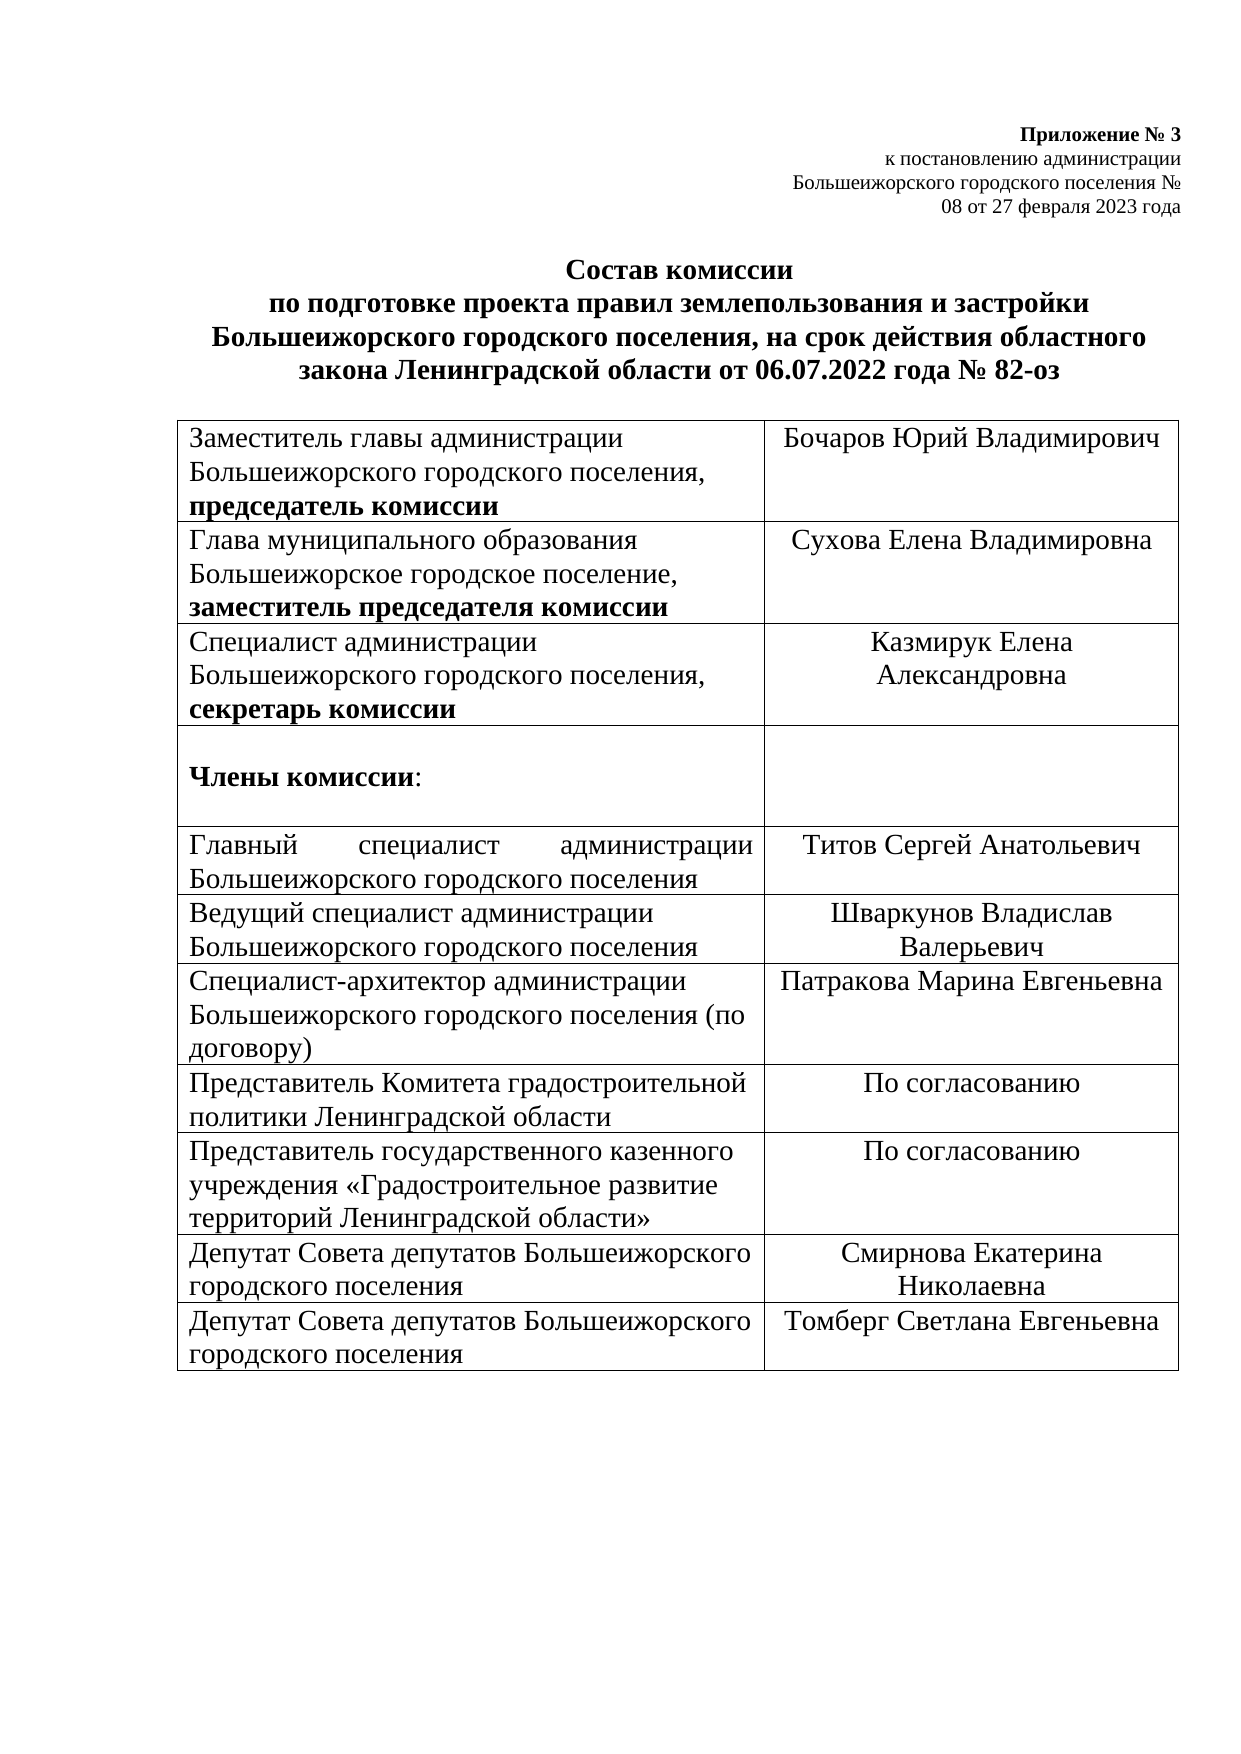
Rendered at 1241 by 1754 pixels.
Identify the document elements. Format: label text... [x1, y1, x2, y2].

table_cell Шваркунов Владислав Валерьевич [765, 895, 1178, 962]
text Приложение № 3 [768, 122, 1181, 146]
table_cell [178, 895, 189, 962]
table_header Заместитель главы администрации Большеижорского городского поселения, председатель комиссии [178, 421, 764, 521]
table_cell [765, 726, 1178, 826]
table_cell Представитель государственного казенного учреждения «Градостроительное развитие территорий Ленинградской области» [178, 1133, 764, 1234]
table_cell Специалист администрации Большеижорского городского поселения, секретарь комиссии [178, 624, 764, 724]
table_cell Сухова Елена Владимировна [765, 522, 1178, 623]
text к постановлению администрации Большеижорского городского поселения № 08 от 27 февраля 2023 года [768, 146, 1181, 218]
table_cell По согласованию [765, 1133, 1178, 1234]
table_cell Члены комиссии: [178, 726, 764, 826]
table_cell Депутат Совета депутатов Большеижорского городского поселения [178, 1235, 764, 1302]
table_cell Глава муниципального образования Большеижорское городское поселение, заместитель председателя комиссии [178, 522, 764, 623]
text по подготовке проекта правил землепользования и застройки Большеижорского городского поселения, на срок действия областного закона Ленинградской области от 06.07.2022 года № 82-оз [177, 285, 1181, 386]
table_cell Титов Сергей Анатольевич [765, 827, 1178, 894]
table_cell Томберг Светлана Евгеньевна [765, 1303, 1178, 1370]
table_cell Казмирук Елена Александровна [765, 624, 1178, 724]
table_cell Смирнова Екатерина Николаевна [765, 1235, 1178, 1302]
table_cell Специалист-архитектор администрации Большеижорского городского поселения (по договору) [178, 964, 764, 1064]
table_cell Представитель Комитета градостроительной политики Ленинградской области [178, 1065, 764, 1132]
table_cell Патракова Марина Евгеньевна [765, 964, 1178, 1064]
table_cell По согласованию [765, 1065, 1178, 1132]
table_header Бочаров Юрий Владимирович [765, 421, 1178, 521]
table_cell Главный специалист администрации Большеижорского городского поселения [178, 827, 764, 894]
table_cell Депутат Совета депутатов Большеижорского городского поселения [178, 1303, 764, 1370]
text Состав комиссии [177, 252, 1181, 285]
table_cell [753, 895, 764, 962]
